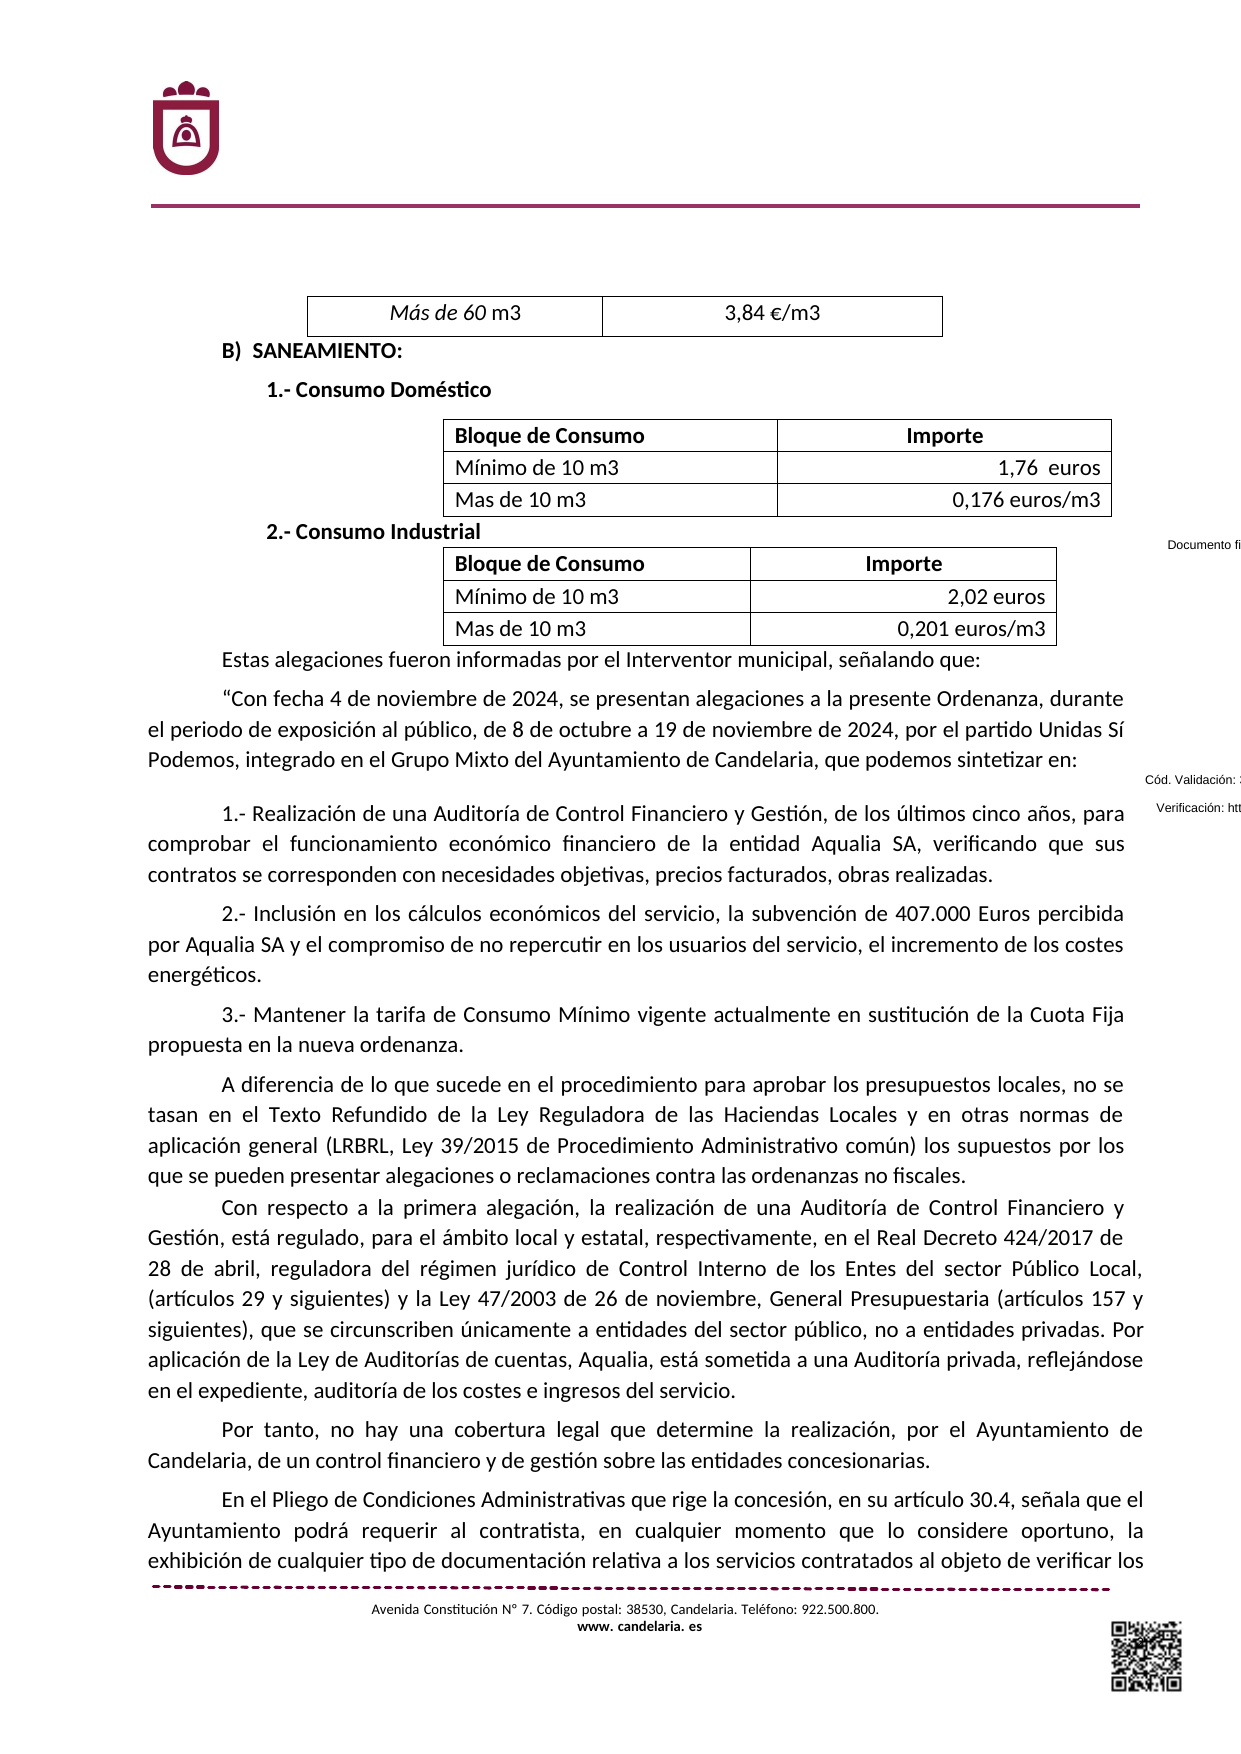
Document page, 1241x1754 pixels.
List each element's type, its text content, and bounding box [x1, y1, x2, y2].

text Con respecto a la primera alegación, la realización de una Auditoría de Control Financiero y Gestión, está regulado, para el ámbito local y estatal, respectivamente, en el Real Decreto 424/2017 de 28 de abril, reguladora del régimen jurídico de Control Interno de los Entes del sector Público Local, (artículos 29 y siguientes) y la Ley 47/2003 de 26 de noviembre, General Presupuestaria (artículos 157 y siguientes), que se circunscriben únicamente a entidades del sector público, no a entidades privadas. Por aplicación de la Ley de Auditorías de cuentas, Aqualia, está sometida a una Auditoría privada, reflejándose en el expediente, auditoría de los costes e ingresos del servicio. [148, 1193, 1146, 1404]
text Por tanto, no hay una cobertura legal que determine la realización, por el Ayuntamiento de Candelaria, de un control financiero y de gestión sobre las entidades concesionarias. [148, 1415, 1146, 1474]
table_header Bloque de Consumo [444, 548, 750, 580]
text A diferencia de lo que sucede en el procedimiento para aprobar los presupuestos locales, no se tasan en el Texto Refundido de la Ley Reguladora de las Haciendas Locales y en otras normas de aplicación general (LRBRL, Ley 39/2015 de Procedimiento Administrativo común) los supuestos por los que se pueden presentar alegaciones o reclamaciones contra las ordenanzas no fiscales. [148, 1070, 1146, 1190]
list SANEAMIENTO: [222, 337, 1146, 364]
text 2.- Inclusión en los cálculos económicos del servicio, la subvención de 407.000 Euros percibida por Aqualia SA y el compromiso de no repercutir en los usuarios del servicio, el incremento de los costes energéticos. [148, 899, 1146, 989]
text Estas alegaciones fueron informadas por el Interventor municipal, señalando que: [222, 646, 1146, 673]
table_cell Mas de 10 m3 [444, 613, 750, 644]
table_cell 0,201 euros/m3 [751, 613, 1056, 644]
table_cell Más de 60 m3 [308, 297, 602, 336]
picture [1110, 1620, 1184, 1694]
table_cell 0,176 euros/m3 [778, 484, 1111, 516]
table_cell 1,76 euros [778, 452, 1111, 483]
table_cell 2,02 euros [751, 581, 1056, 612]
table_cell Mínimo de 10 m3 [444, 452, 777, 483]
text “Con fecha 4 de noviembre de 2024, se presentan alegaciones a la presente Ordenanza, durante el periodo de exposición al público, de 8 de octubre a 19 de noviembre de 2024, por el partido Unidas Sí Podemos, integrado en el Grupo Mixto del Ayuntamiento de Candelaria, que podemos sintetizar en: [148, 684, 1146, 773]
table_header Importe [751, 548, 1056, 580]
picture [153, 81, 219, 175]
text 2.- Consumo Industrial [266, 517, 1146, 545]
table_cell Mínimo de 10 m3 [444, 581, 750, 612]
table_cell 3,84 €/m3 [603, 297, 942, 336]
text 1.- Realización de una Auditoría de Control Financiero y Gestión, de los últimos cinco años, para comprobar el funcionamiento económico financiero de la entidad Aqualia SA, verificando que sus contratos se corresponden con necesidades objetivas, precios facturados, obras realizadas. [148, 799, 1146, 888]
text 3.- Mantener la tarifa de Consumo Mínimo vigente actualmente en sustitución de la Cuota Fija propuesta en la nueva ordenanza. [148, 1000, 1146, 1059]
table_cell Mas de 10 m3 [444, 484, 777, 516]
text 1.- Consumo Doméstico [266, 375, 1146, 403]
table_header Bloque de Consumo [444, 420, 777, 451]
table_header Importe [778, 420, 1111, 451]
